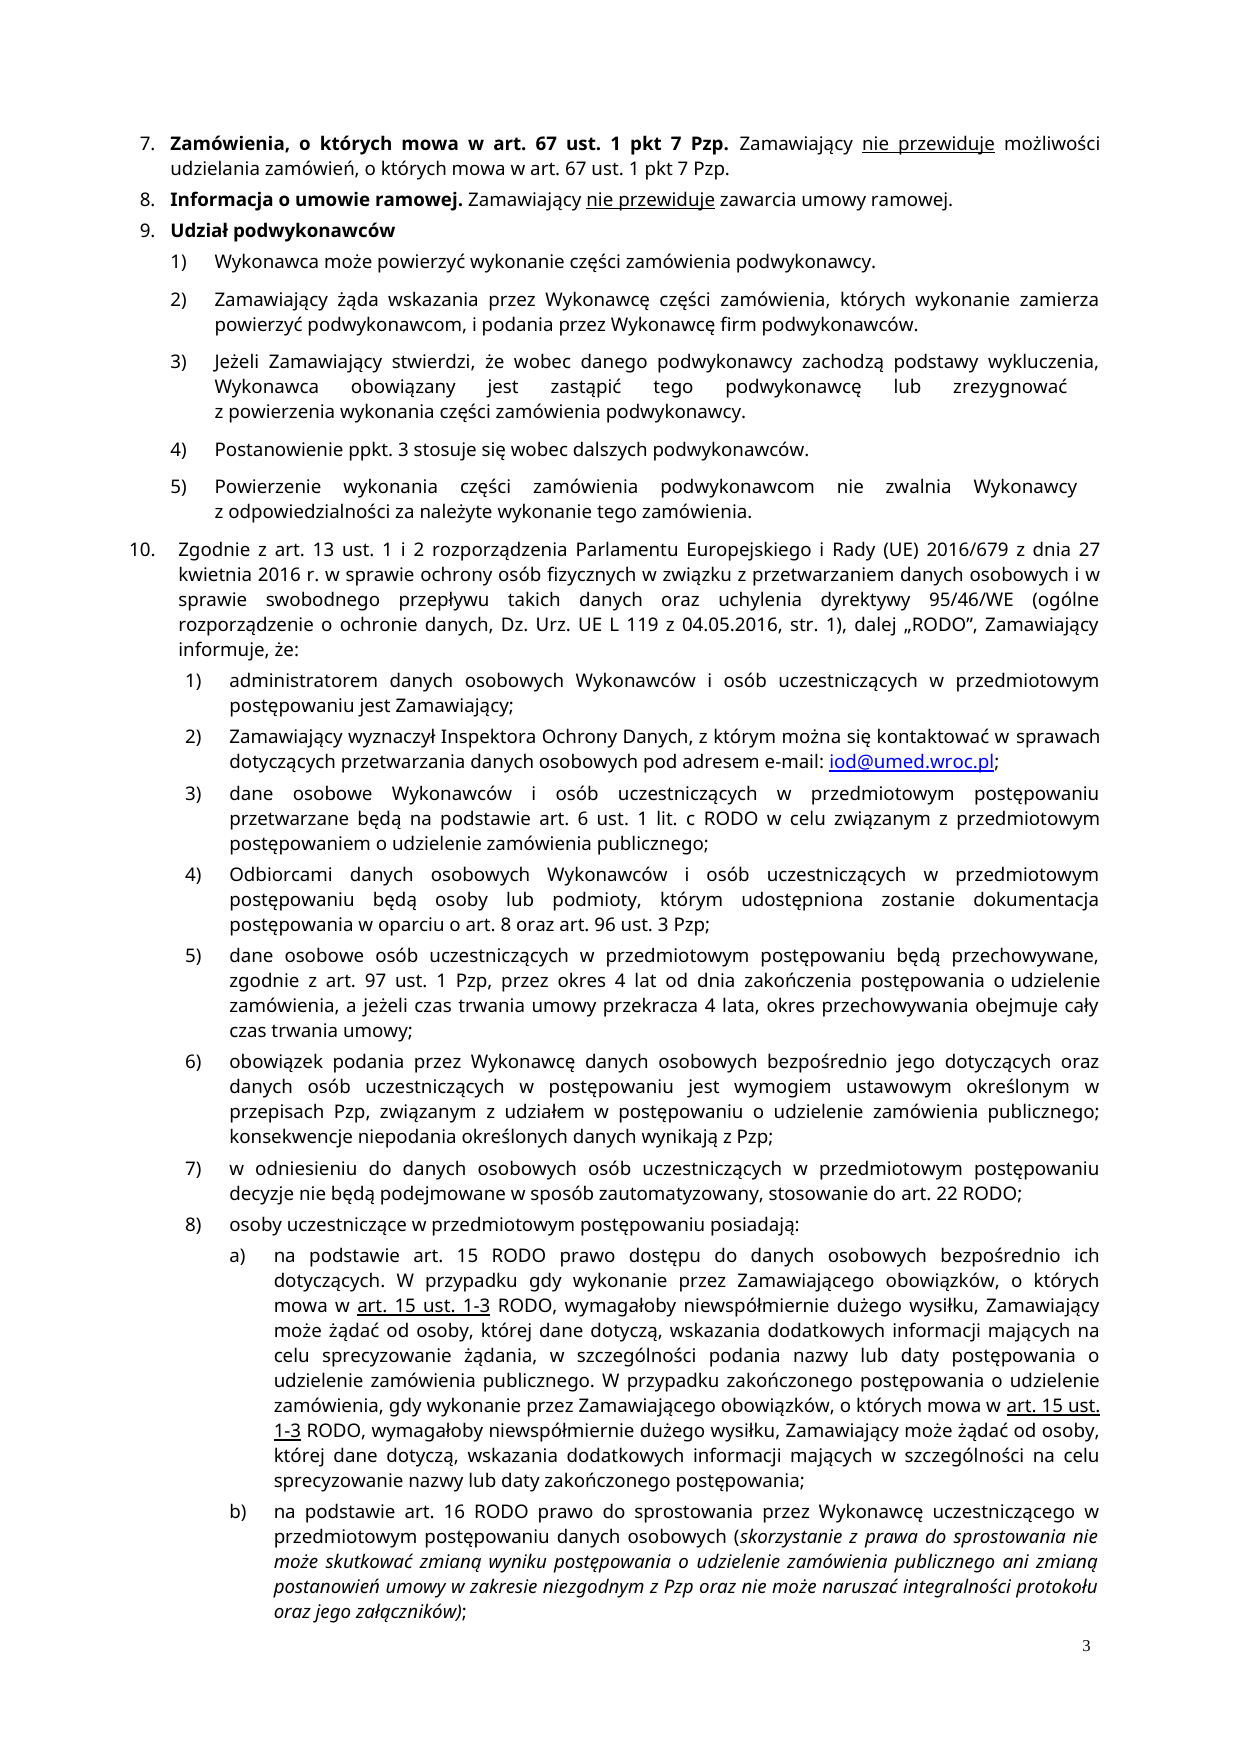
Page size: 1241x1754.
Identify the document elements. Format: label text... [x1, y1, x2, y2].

list Jeżeli Zamawiający stwierdzi, że wobec danego podwykonawcy zachodzą podstawy wykluczenia, Wykonawca obowiązany jest zastąpić tego podwykonawcę lub zrezygnować z powierzenia wykonania części zamówienia podwykonawcy. [170, 349, 1100, 424]
list Informacja o umowie ramowej. Zamawiający nie przewiduje zawarcia umowy ramowej. [155, 186, 1100, 211]
list Udział podwykonawców [155, 217, 1100, 242]
list na podstawie art. 15 RODO prawo dostępu do danych osobowych bezpośrednio ich dotyczących. W przypadku gdy wykonanie przez Zamawiającego obowiązków, o których mowa w art. 15 ust. 1-3 RODO, wymagałoby niewspółmiernie dużego wysiłku, Zamawiający może żądać od osoby, której dane dotyczą, wskazania dodatkowych informacji mających na celu sprecyzowanie żądania, w szczególności podania nazwy lub daty postępowania o udzielenie zamówienia publicznego. W przypadku zakończonego postępowania o udzielenie zamówienia, gdy wykonanie przez Zamawiającego obowiązków, o których mowa w art. 15 ust. 1-3 RODO, wymagałoby niewspółmiernie dużego wysiłku, Zamawiający może żądać od osoby, której dane dotyczą, wskazania dodatkowych informacji mających w szczególności na celu sprecyzowanie nazwy lub daty zakończonego postępowania; [229, 1242, 1100, 1492]
list osoby uczestniczące w przedmiotowym postępowaniu posiadają: [185, 1211, 1100, 1236]
list na podstawie art. 16 RODO prawo do sprostowania przez Wykonawcę uczestniczącego w przedmiotowym postępowaniu danych osobowych (skorzystanie z prawa do sprostowania nie może skutkować zmianą wyniku postępowania o udzielenie zamówienia publicznego ani zmianą postanowień umowy w zakresie niezgodnym z Pzp oraz nie może naruszać integralności protokołu oraz jego załączników); [229, 1499, 1100, 1624]
list Zgodnie z art. 13 ust. 1 i 2 rozporządzenia Parlamentu Europejskiego i Rady (UE) 2016/679 z dnia 27 kwietnia 2016 r. w sprawie ochrony osób fizycznych w związku z przetwarzaniem danych osobowych i w sprawie swobodnego przepływu takich danych oraz uchylenia dyrektywy 95/46/WE (ogólne rozporządzenie o ochronie danych, Dz. Urz. UE L 119 z 04.05.2016, str. 1), dalej „RODO”, Zamawiający informuje, że: [155, 536, 1100, 661]
list administratorem danych osobowych Wykonawców i osób uczestniczących w przedmiotowym postępowaniu jest Zamawiający; [185, 667, 1100, 717]
list Zamówienia, o których mowa w art. 67 ust. 1 pkt 7 Pzp. Zamawiający nie przewiduje możliwości udzielania zamówień, o których mowa w art. 67 ust. 1 pkt 7 Pzp. [155, 130, 1100, 180]
list Zamawiający żąda wskazania przez Wykonawcę części zamówienia, których wykonanie zamierza powierzyć podwykonawcom, i podania przez Wykonawcę firm podwykonawców. [170, 286, 1100, 336]
list dane osobowe osób uczestniczących w przedmiotowym postępowaniu będą przechowywane, zgodnie z art. 97 ust. 1 Pzp, przez okres 4 lat od dnia zakończenia postępowania o udzielenie zamówienia, a jeżeli czas trwania umowy przekracza 4 lata, okres przechowywania obejmuje cały czas trwania umowy; [185, 942, 1100, 1042]
list w odniesieniu do danych osobowych osób uczestniczących w przedmiotowym postępowaniu decyzje nie będą podejmowane w sposób zautomatyzowany, stosowanie do art. 22 RODO; [185, 1155, 1100, 1205]
list Zamawiający wyznaczył Inspektora Ochrony Danych, z którym można się kontaktować w sprawach dotyczących przetwarzania danych osobowych pod adresem e-mail: iod@umed.wroc.pl; [185, 724, 1100, 774]
list Wykonawca może powierzyć wykonanie części zamówienia podwykonawcy. [170, 249, 1100, 274]
list obowiązek podania przez Wykonawcę danych osobowych bezpośrednio jego dotyczących oraz danych osób uczestniczących w postępowaniu jest wymogiem ustawowym określonym w przepisach Pzp, związanym z udziałem w postępowaniu o udzielenie zamówienia publicznego; konsekwencje niepodania określonych danych wynikają z Pzp; [185, 1049, 1100, 1149]
list dane osobowe Wykonawców i osób uczestniczących w przedmiotowym postępowaniu przetwarzane będą na podstawie art. 6 ust. 1 lit. c RODO w celu związanym z przedmiotowym postępowaniem o udzielenie zamówienia publicznego; [185, 780, 1100, 855]
list Odbiorcami danych osobowych Wykonawców i osób uczestniczących w przedmiotowym postępowaniu będą osoby lub podmioty, którym udostępniona zostanie dokumentacja postępowania w oparciu o art. 8 oraz art. 96 ust. 3 Pzp; [185, 861, 1100, 936]
list Powierzenie wykonania części zamówienia podwykonawcom nie zwalnia Wykonawcy z odpowiedzialności za należyte wykonanie tego zamówienia. [170, 474, 1100, 524]
list Postanowienie ppkt. 3 stosuje się wobec dalszych podwykonawców. [170, 436, 1100, 461]
